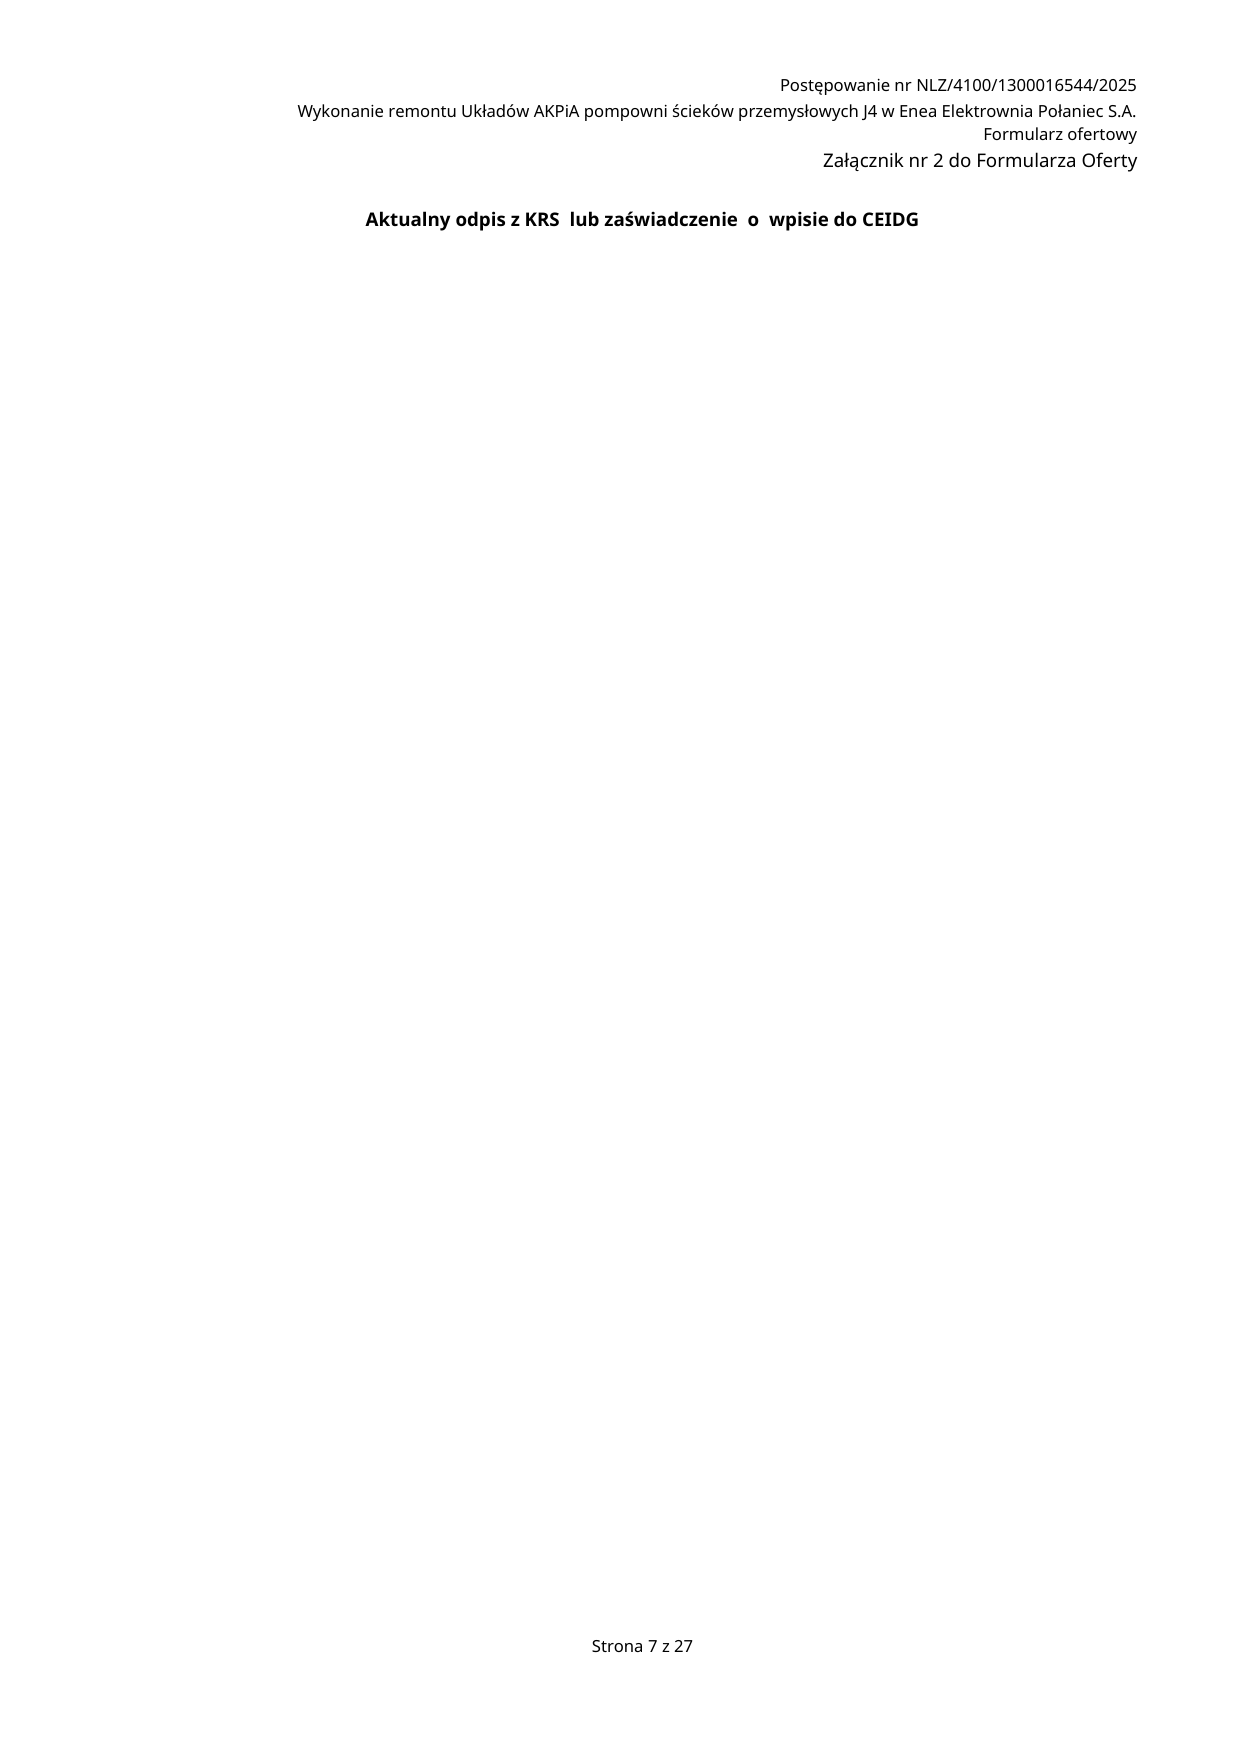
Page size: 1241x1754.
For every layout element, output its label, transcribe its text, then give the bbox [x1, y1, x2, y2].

text Aktualny odpis z KRS lub zaświadczenie o wpisie do CEIDG [148, 206, 1137, 232]
text Załącznik nr 2 do Formularza Oferty [148, 148, 1137, 173]
